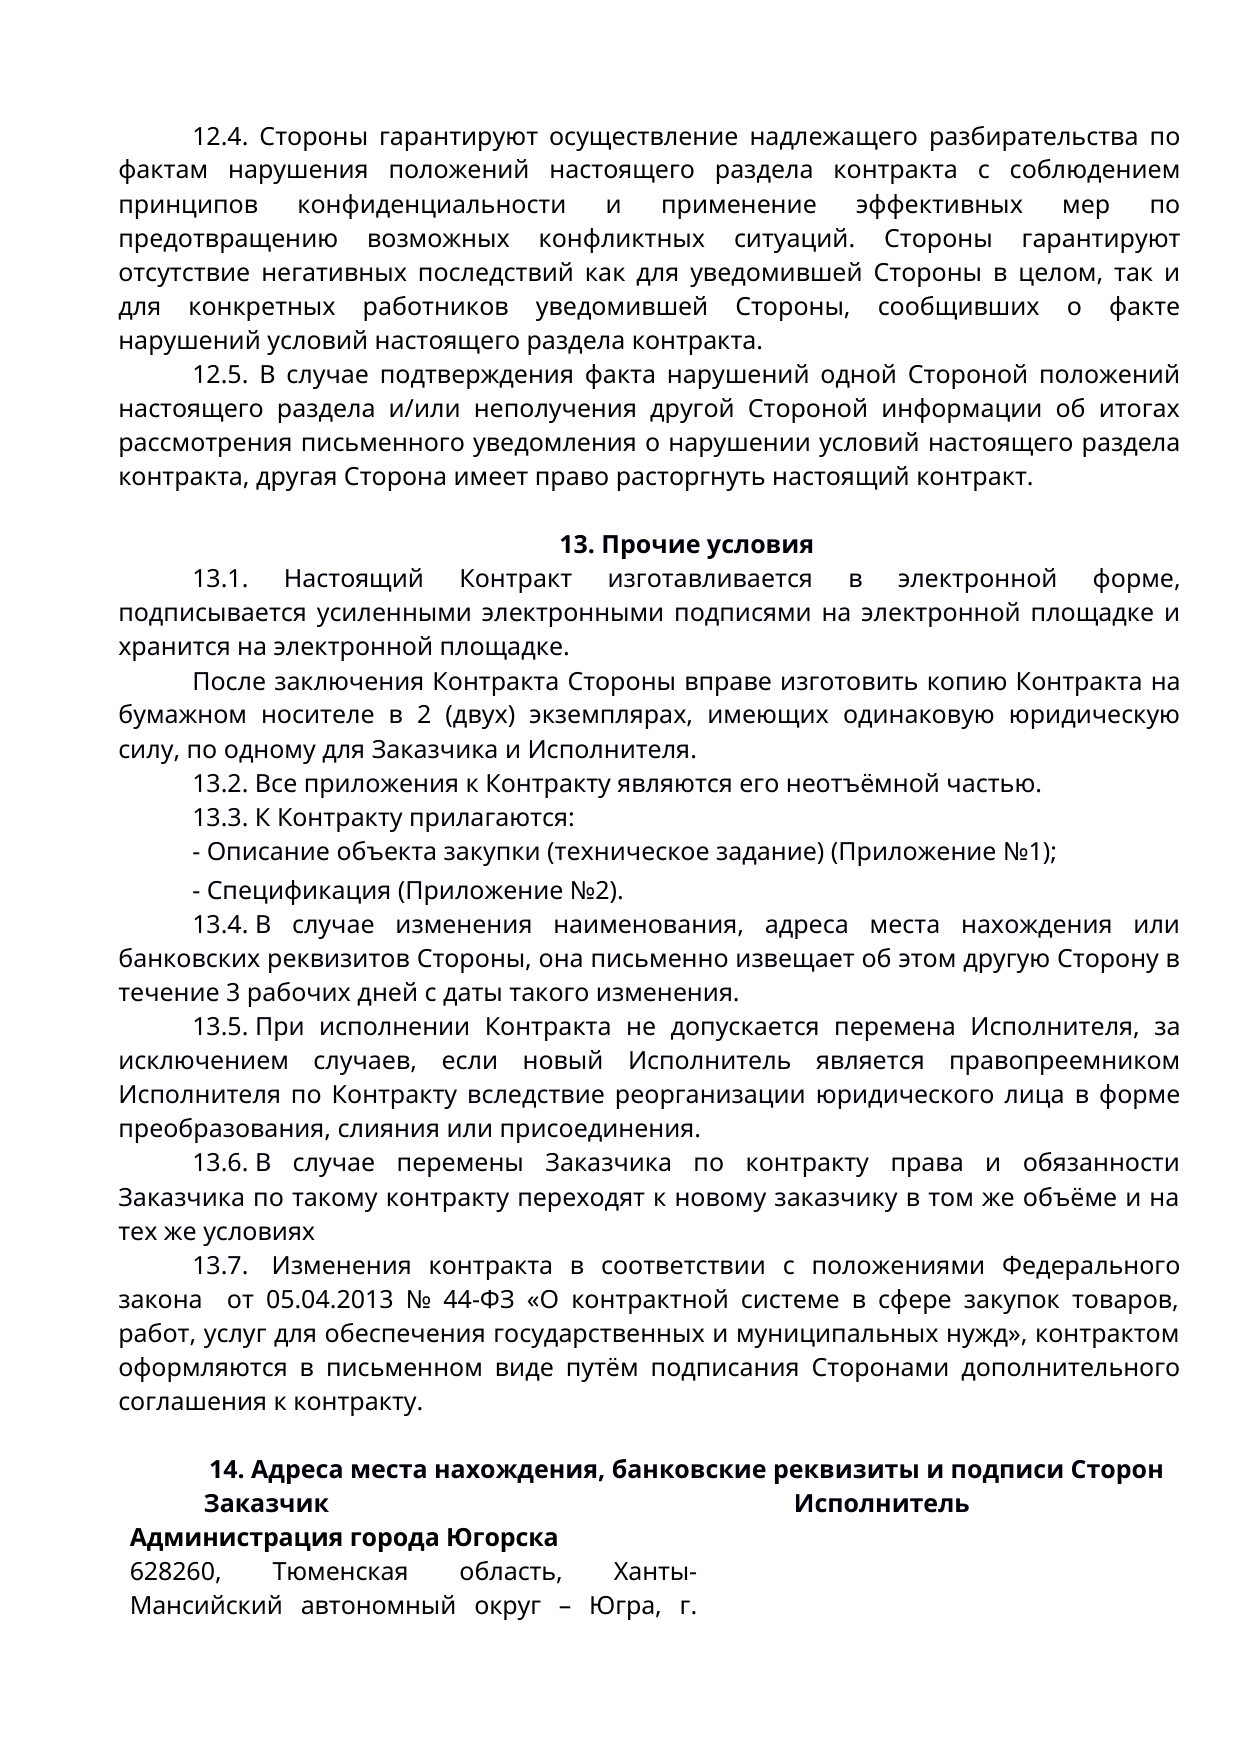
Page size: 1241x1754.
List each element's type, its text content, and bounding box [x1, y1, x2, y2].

text - Спецификация (Приложение №2). [118, 873, 1181, 907]
text После заключения Контракта Стороны вправе изготовить копию Контракта на бумажном носителе в 2 (двух) экземплярах, имеющих одинаковую юридическую силу, по одному для Заказчика и Исполнителя. [118, 663, 1181, 765]
text 12.4. Стороны гарантируют осуществление надлежащего разбирательства по фактам нарушения положений настоящего раздела контракта с соблюдением принципов конфиденциальности и применение эффективных мер по предотвращению возможных конфликтных ситуаций. Стороны гарантируют отсутствие негативных последствий как для уведомившей Стороны в целом, так и для конкретных работников уведомившей Стороны, сообщивших о факте нарушений условий настоящего раздела контракта. [118, 118, 1181, 357]
text 13.4. В случае изменения наименования, адреса места нахождения или банковских реквизитов Стороны, она письменно извещает об этом другую Сторону в течение 3 рабочих дней с даты такого изменения. [118, 907, 1181, 1009]
text 13.5. При исполнении Контракта не допускается перемена Исполнителя, за исключением случаев, если новый Исполнитель является правопреемником Исполнителя по Контракту вследствие реорганизации юридического лица в форме преобразования, слияния или присоединения. [118, 1009, 1181, 1145]
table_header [709, 1486, 1181, 1622]
text - Описание объекта закупки (техническое задание) (Приложение №1); [118, 833, 1181, 867]
text 14. Адреса места нахождения, банковские реквизиты и подписи Сторон [118, 1452, 1181, 1486]
text 13. Прочие условия [118, 527, 1181, 561]
text 13.3. К Контракту прилагаются: [118, 799, 1181, 833]
text 13.2. Все приложения к Контракту являются его неотъёмной частью. [118, 765, 1181, 799]
text 12.5. В случае подтверждения факта нарушений одной Стороной положений настоящего раздела и/или неполучения другой Стороной информации об итогах рассмотрения письменного уведомления о нарушении условий настоящего раздела контракта, другая Сторона имеет право расторгнуть настоящий контракт. [118, 357, 1181, 493]
text 13.7. Изменения контракта в соответствии с положениями Федерального закона от 05.04.2013 № 44-ФЗ «О контрактной системе в сфере закупок товаров, работ, услуг для обеспечения государственных и муниципальных нужд», контрактом оформляются в письменном виде путём подписания Сторонами дополнительного соглашения к контракту. [118, 1247, 1181, 1418]
text 13.1. Настоящий Контракт изготавливается в электронной форме, подписывается усиленными электронными подписями на электронной площадке и хранится на электронной площадке. [118, 561, 1181, 663]
text 13.6. В случае перемены Заказчика по контракту права и обязанности Заказчика по такому контракту переходят к новому заказчику в том же объёме и на тех же условиях [118, 1145, 1181, 1247]
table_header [118, 1486, 709, 1622]
